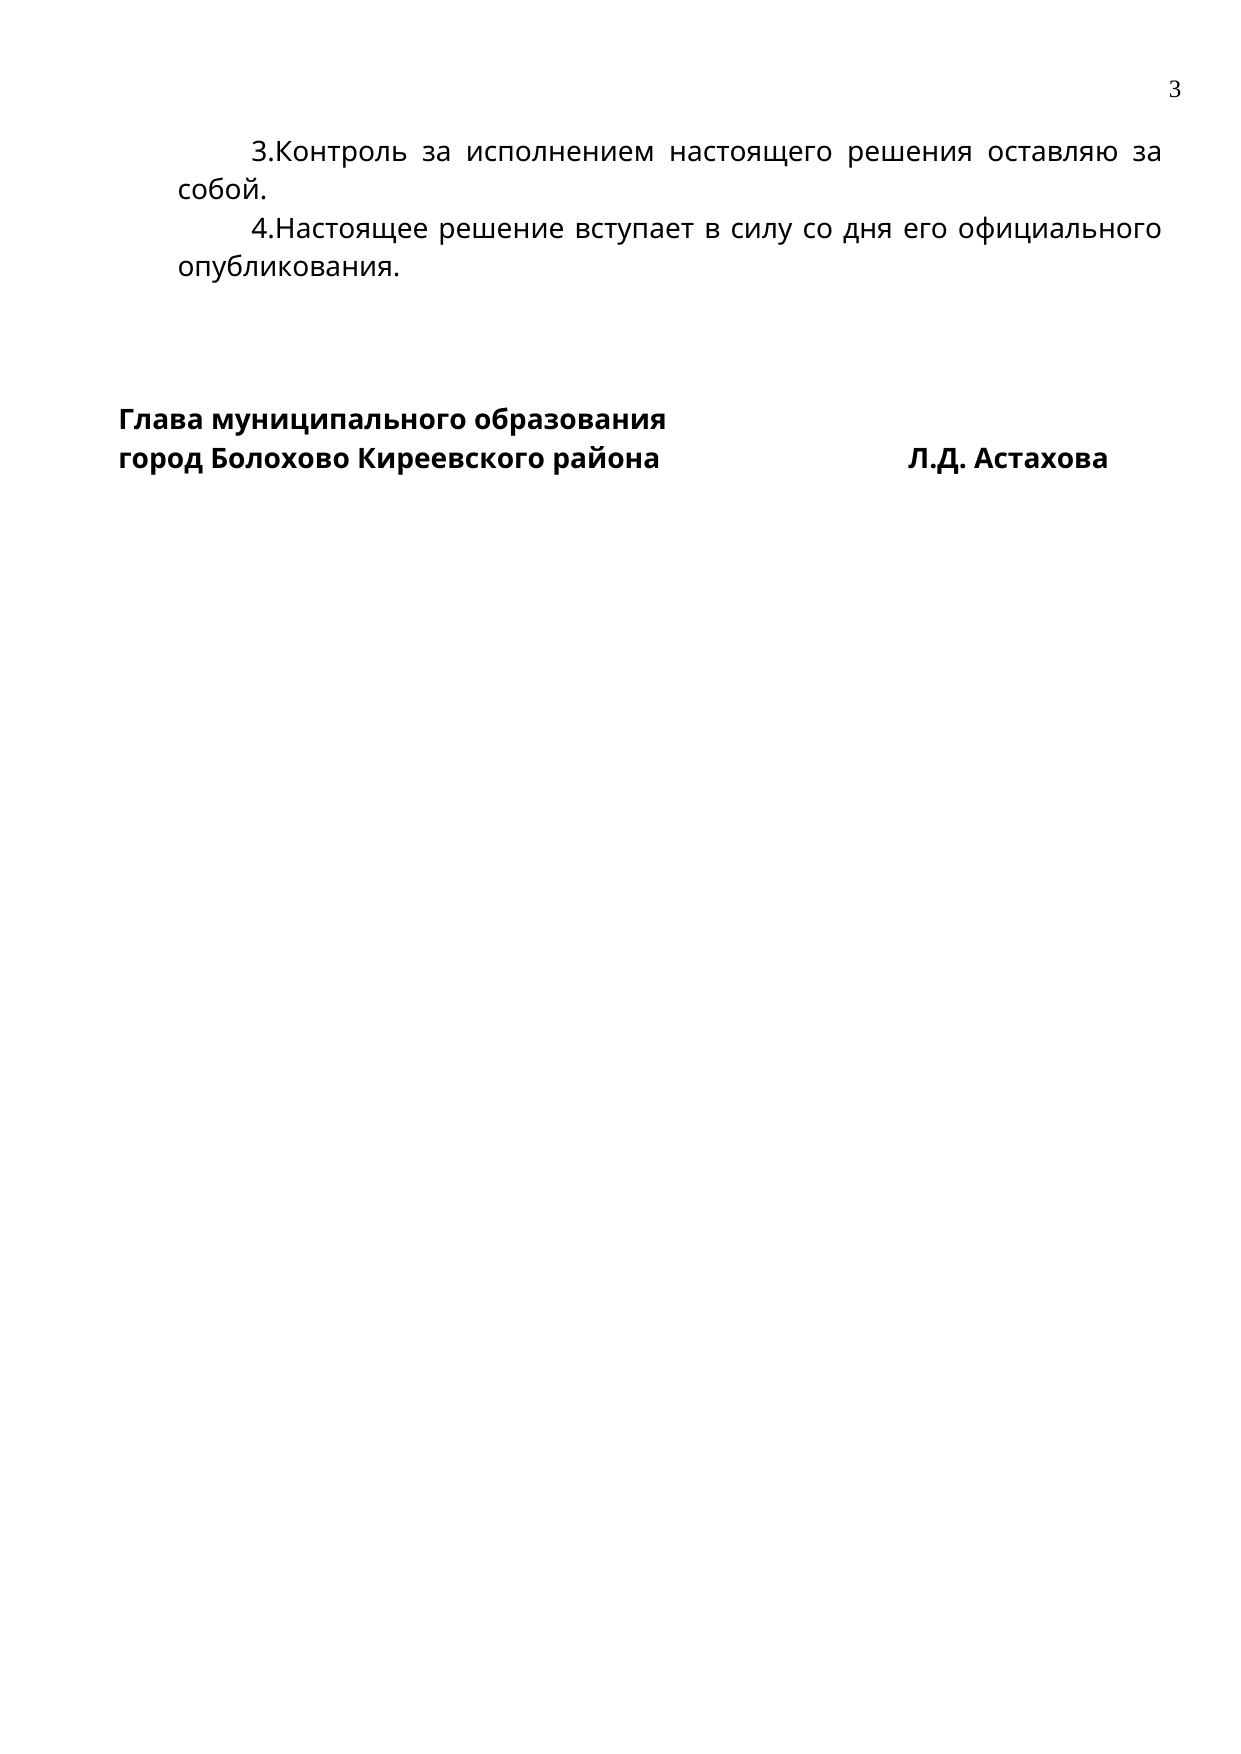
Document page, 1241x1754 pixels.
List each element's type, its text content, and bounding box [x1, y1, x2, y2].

text 4.Настоящее решение вступает в силу со дня его официального опубликования. [177, 208, 1163, 285]
text город Болохово Киреевского района Л.Д. Астахова [118, 438, 1163, 476]
text 3.Контроль за исполнением настоящего решения оставляю за собой. [177, 131, 1163, 208]
text Глава муниципального образования [118, 400, 1163, 438]
